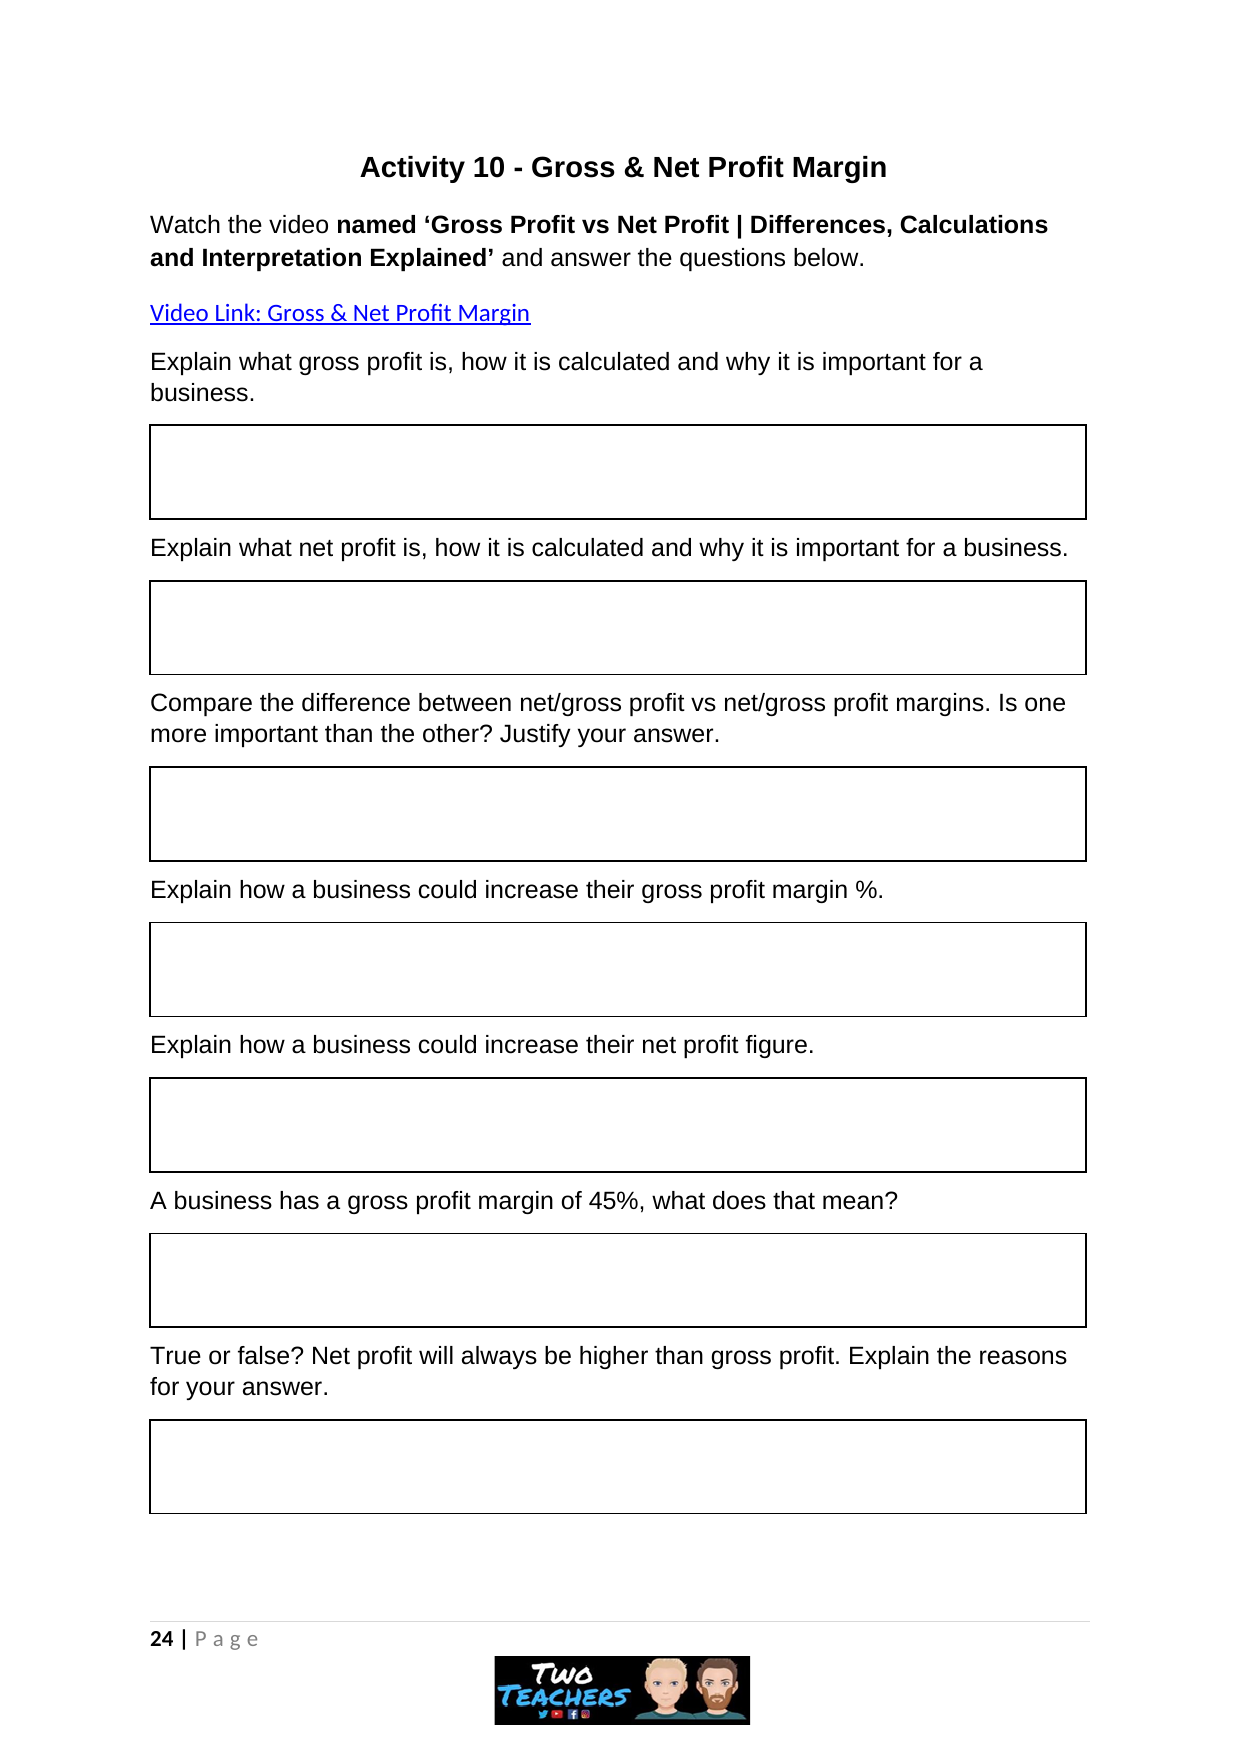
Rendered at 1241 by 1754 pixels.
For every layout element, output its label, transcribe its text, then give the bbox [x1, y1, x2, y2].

text Video Link: Gross & Net Profit Margin [150, 297, 1090, 327]
text True or false? Net profit will always be higher than gross profit. Explain the reasons for your answer. [150, 1341, 1090, 1401]
text Explain how a business could increase their net profit figure. [150, 1030, 1090, 1059]
text Watch the video named ‘Gross Profit vs Net Profit | Differences, Calculations and Interpretation Explained’ and answer the questions below. [150, 210, 1090, 272]
text Activity 10 - Gross & Net Profit Margin [150, 150, 1090, 183]
text Explain how a business could increase their gross profit margin %. [150, 875, 1090, 904]
text Compare the difference between net/gross profit vs net/gross profit margins. Is one more important than the other? Justify your answer. [150, 688, 1090, 748]
picture [493, 1656, 750, 1725]
text Explain what net profit is, how it is calculated and why it is important for a business. [150, 533, 1090, 562]
text Explain what gross profit is, how it is calculated and why it is important for a business. [150, 347, 1090, 406]
text A business has a gross profit margin of 45%, what does that mean? [150, 1186, 1090, 1214]
